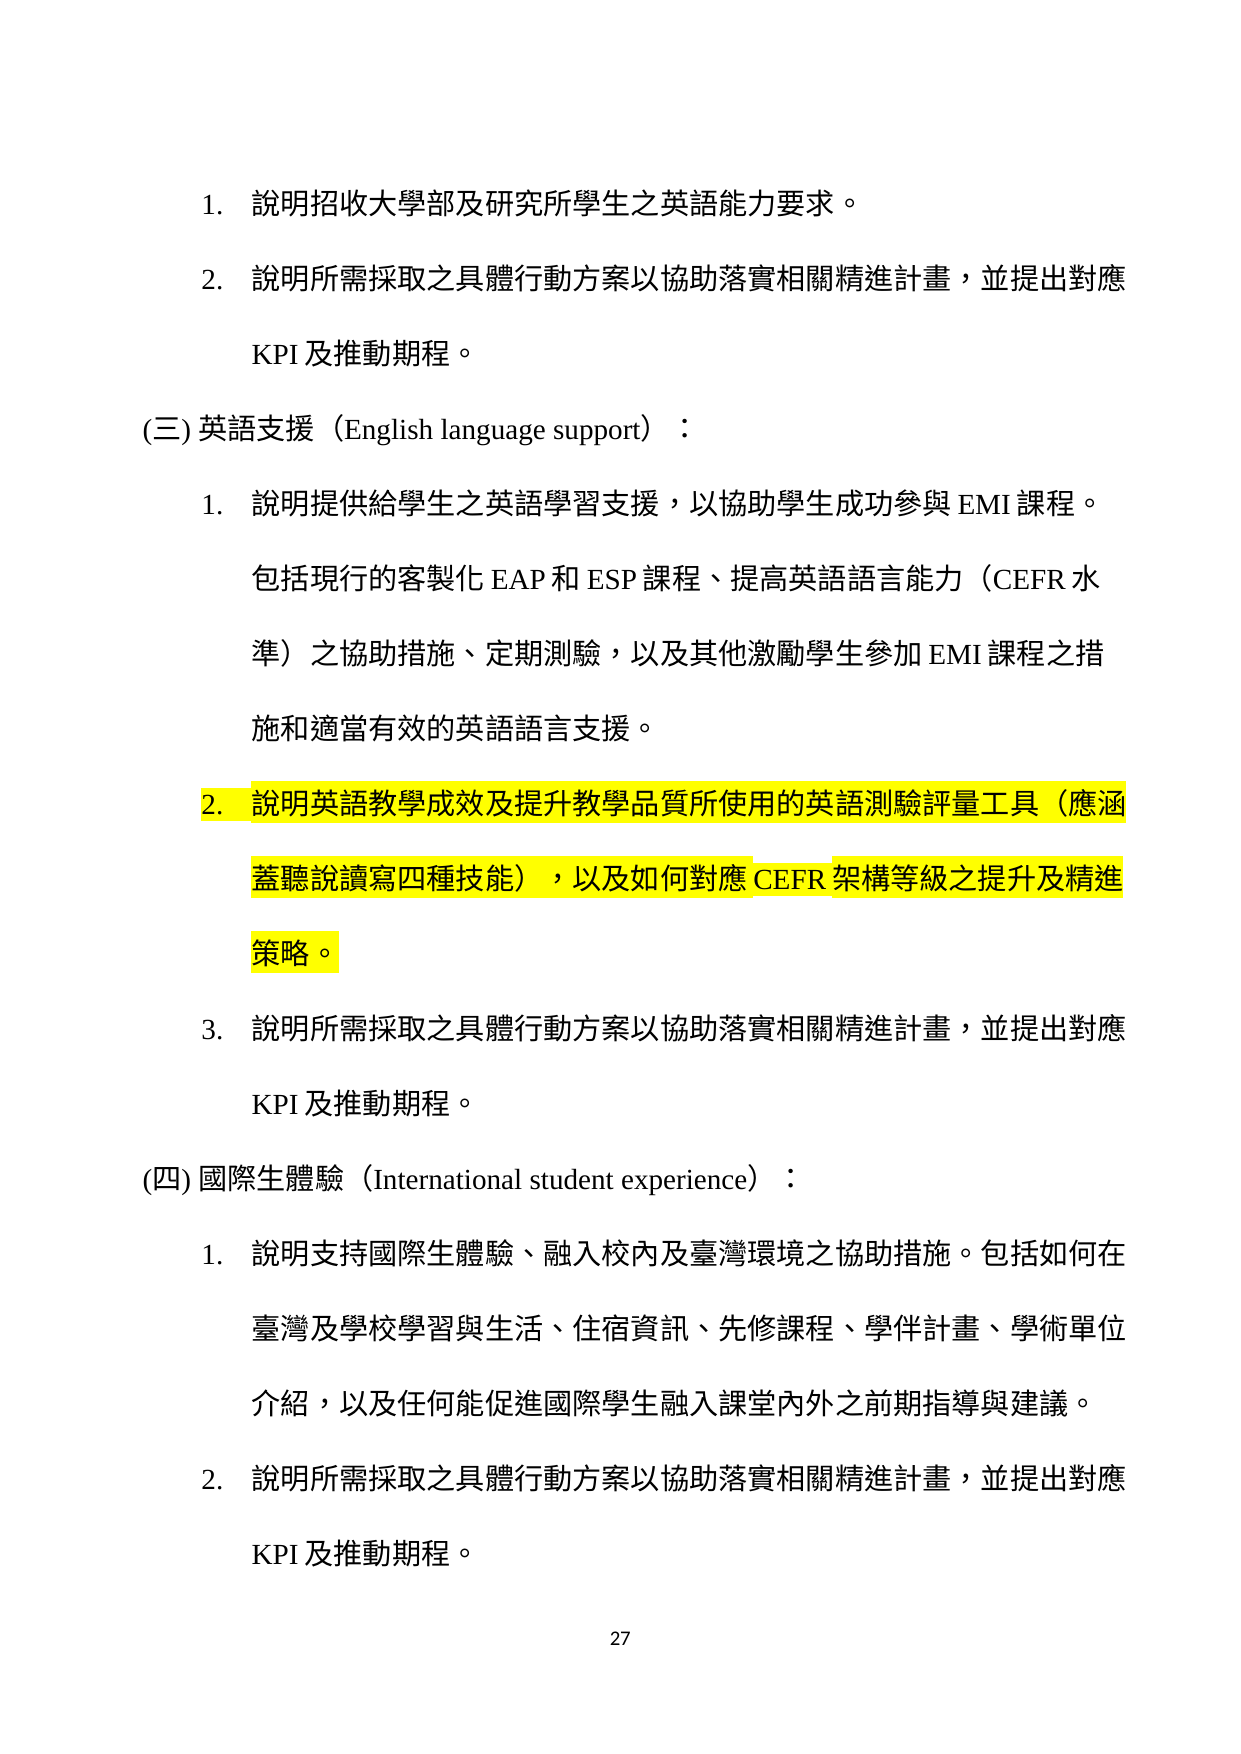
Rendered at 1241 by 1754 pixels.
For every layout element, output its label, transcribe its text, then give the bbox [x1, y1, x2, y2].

text 英語支援（English language support）： [198, 389, 1128, 464]
text 說明所需採取之具體行動方案以協助落實相關精進計畫，並提出對應KPI及推動期程。 [201, 989, 1128, 1139]
text 說明英語教學成效及提升教學品質所使用的英語測驗評量工具（應涵蓋聽說讀寫四種技能），以及如何對應CEFR架構等級之提升及精進策略。 [201, 764, 1128, 989]
text 說明所需採取之具體行動方案以協助落實相關精進計畫，並提出對應KPI及推動期程。 [201, 239, 1128, 389]
text 說明提供給學生之英語學習支援，以協助學生成功參與EMI課程。包括現行的客製化EAP和ESP課程、提高英語語言能力（CEFR水準）之協助措施、定期測驗，以及其他激勵學生參加EMI課程之措施和適當有效的英語語言支援。 [201, 464, 1128, 764]
text 說明所需採取之具體行動方案以協助落實相關精進計畫，並提出對應KPI及推動期程。 [201, 1439, 1128, 1589]
text 說明招收大學部及研究所學生之英語能力要求。 [201, 164, 1128, 239]
text 國際生體驗（International student experience）： [198, 1139, 1128, 1214]
text 說明支持國際生體驗、融入校內及臺灣環境之協助措施。包括如何在臺灣及學校學習與生活、住宿資訊、先修課程、學伴計畫、學術單位介紹，以及任何能促進國際學生融入課堂內外之前期指導與建議。 [201, 1214, 1128, 1439]
